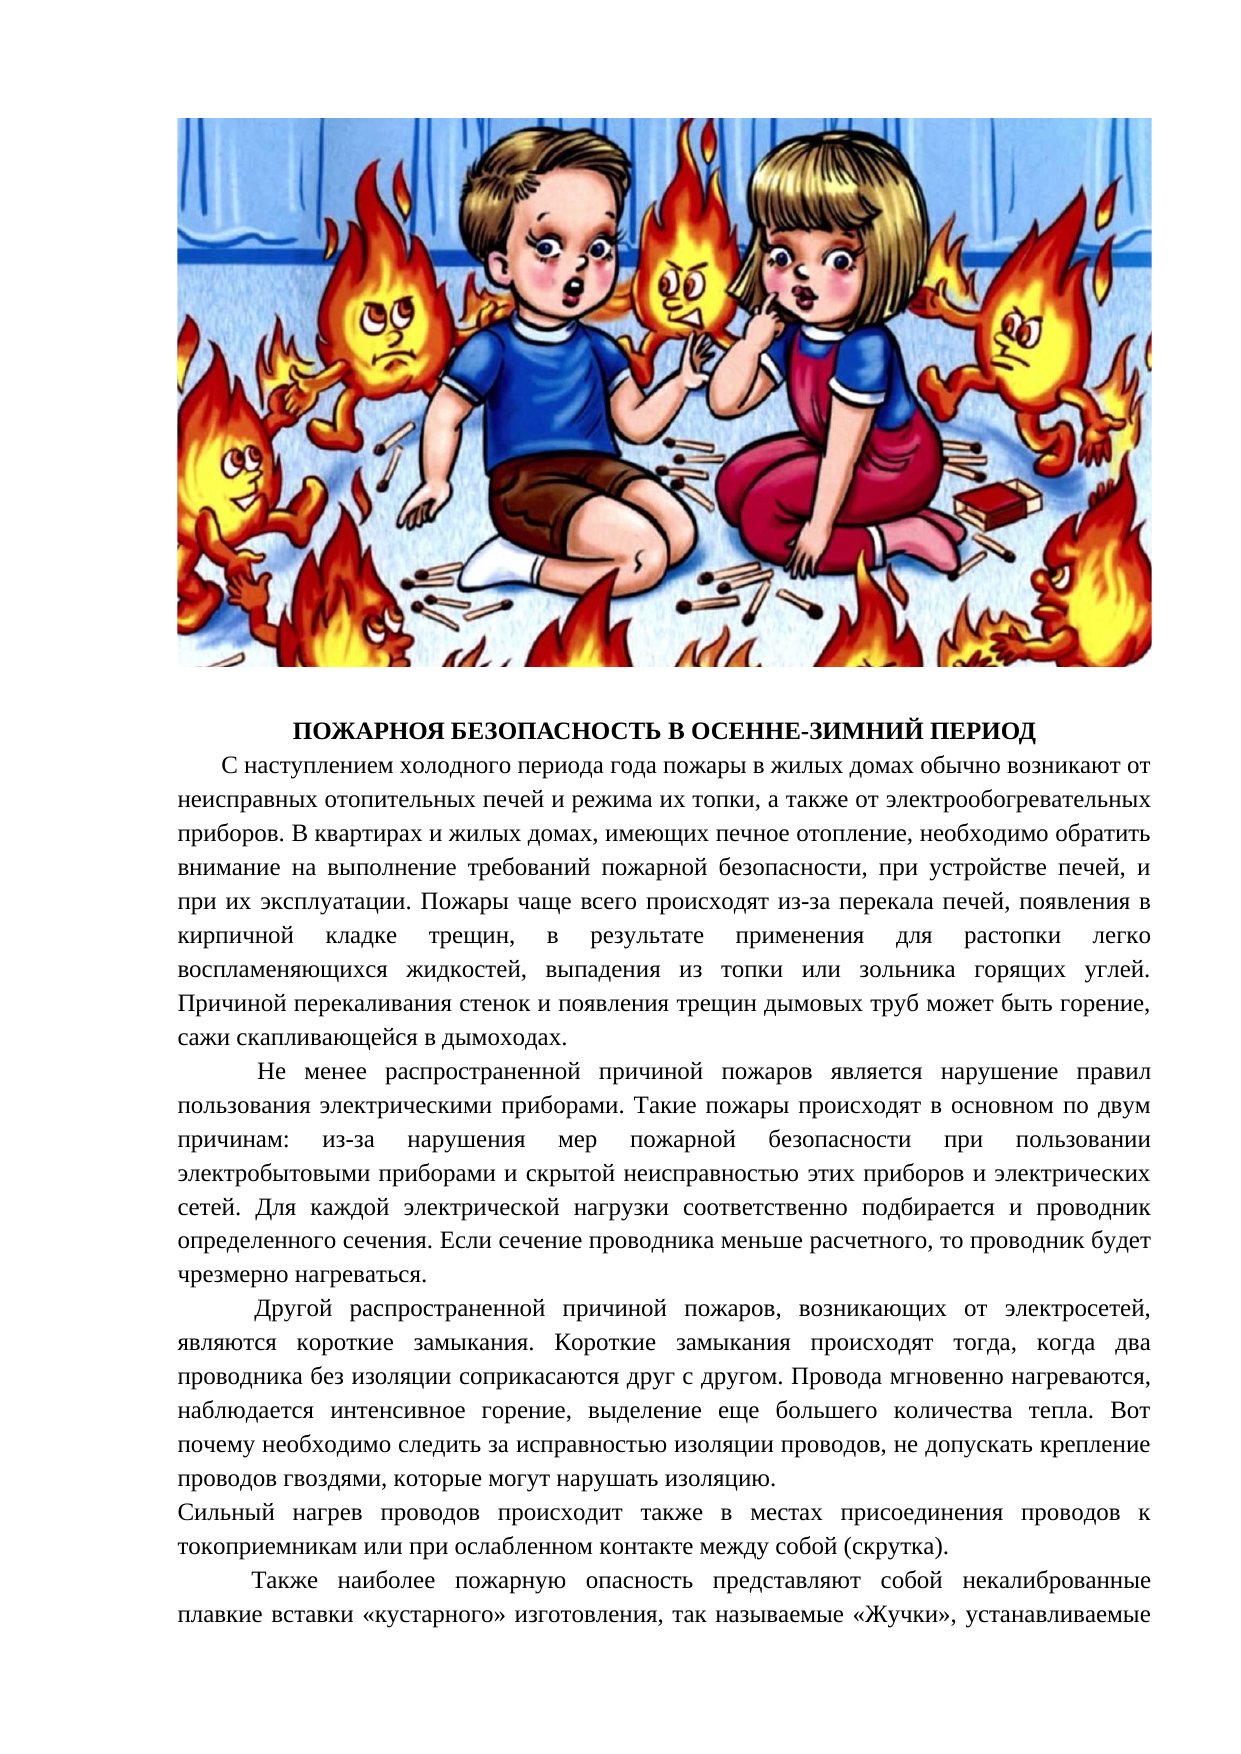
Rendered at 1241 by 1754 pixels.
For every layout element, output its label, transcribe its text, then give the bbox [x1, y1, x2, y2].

text Не менее распространенной причиной пожаров является нарушение правил пользования электрическими приборами. Такие пожары происходят в основном по двум причинам: из-за нарушения мер пожарной безопасности при пользовании электробытовыми приборами и скрытой неисправностью этих приборов и электрических сетей. Для каждой электрической нагрузки соответственно подбирается и проводник определенного сечения. Если сечение проводника меньше расчетного, то проводник будет чрезмерно нагреваться. [177, 1051, 1152, 1288]
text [177, 1560, 1152, 1628]
text С наступлением холодного периода года пожары в жилых домах обычно возникают от неисправных отопительных печей и режима их топки, а также от электрообогревательных приборов. В квартирах и жилых домах, имеющих печное отопление, необходимо обратить внимание на выполнение требований пожарной безопасности, при устройстве печей, и при их эксплуатации. Пожары чаще всего происходят из-за перекала печей, появления в кирпичной кладке трещин, в результате применения для растопки легко воспламеняющихся жидкостей, выпадения из топки или зольника горящих углей. Причиной перекаливания стенок и появления трещин дымовых труб может быть горение, сажи скапливающейся в дымоходах. [177, 745, 1152, 1051]
text Сильный нагрев проводов происходит также в местах присоединения проводов к токоприемникам или при ослабленном контакте между собой (скрутка). [177, 1492, 1152, 1560]
text ПОЖАРНОЯ БЕЗОПАСНОСТЬ В ОСЕННЕ-ЗИМНИЙ ПЕРИОД [177, 695, 1152, 745]
picture [177, 118, 1152, 667]
text Другой распространенной причиной пожаров, возникающих от электросетей, являются короткие замыкания. Короткие замыкания происходят тогда, когда два проводника без изоляции соприкасаются друг с другом. Провода мгновенно нагреваются, наблюдается интенсивное горение, выделение еще большего количества тепла. Вот почему необходимо следить за исправностью изоляции проводов, не допускать крепление проводов гвоздями, которые могут нарушать изоляцию. [177, 1288, 1152, 1492]
